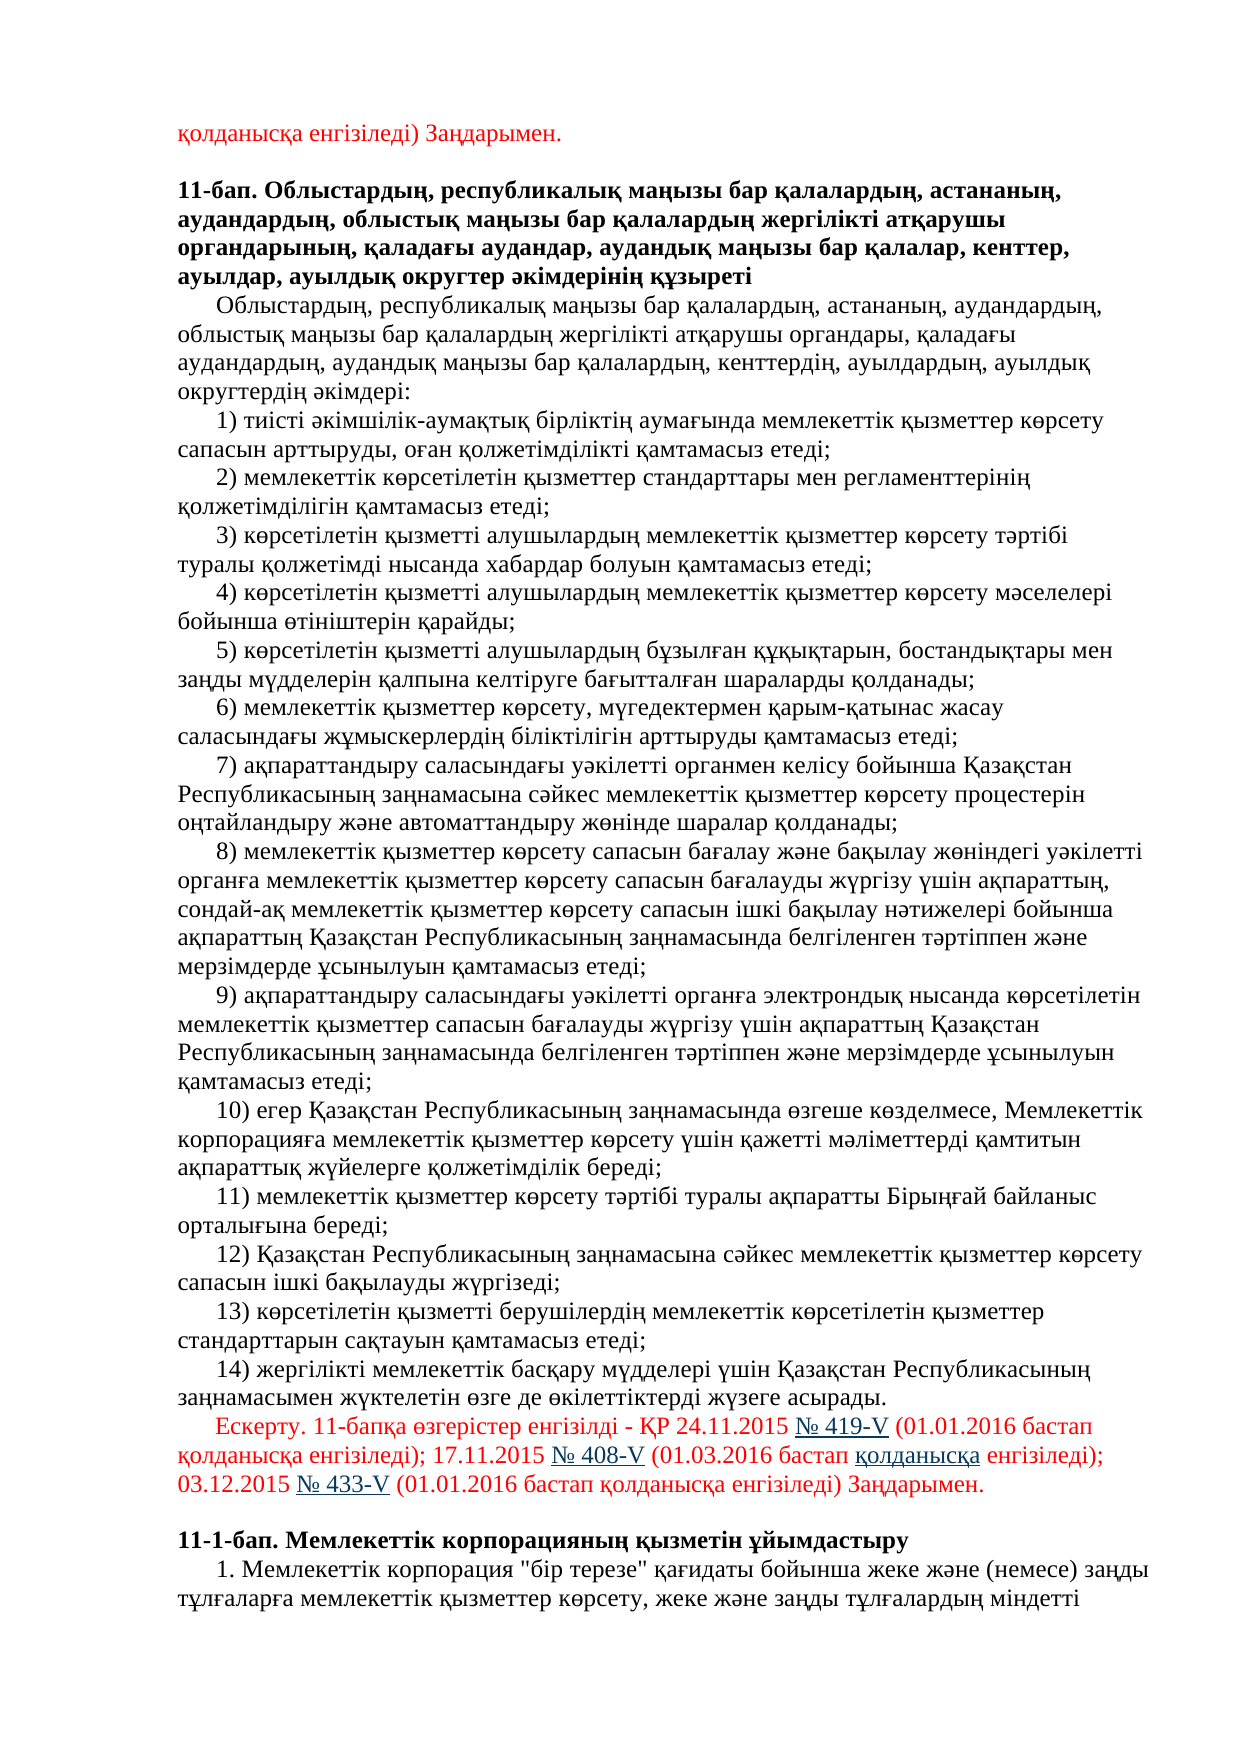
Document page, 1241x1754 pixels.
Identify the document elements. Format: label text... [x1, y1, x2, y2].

text 2) мемлекеттік көрсетілетін қызметтер стандарттары мен регламенттерінің қолжетімділігін қамтамасыз етеді; [177, 462, 1152, 520]
text Ескерту. 11-бапқа өзгерістер енгізілді - ҚР 24.11.2015 № 419-V (01.01.2016 бастап қолданысқа енгізіледі); 17.11.2015 № 408-V (01.03.2016 бастап қолданысқа енгізіледі); 03.12.2015 № 433-V (01.01.2016 бастап қолданысқа енгізіледі) Заңдарымен. [177, 1411, 1152, 1525]
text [177, 118, 1152, 175]
text 13) көрсетілетін қызметті берушілердің мемлекеттік көрсетілетін қызметтер стандарттарын сақтауын қамтамасыз етеді; [177, 1296, 1152, 1354]
text 5) көрсетілетін қызметті алушылардың бұзылған құқықтарын, бостандықтары мен заңды мүдделерін қалпына келтіруге бағытталған шараларды қолданады; [177, 635, 1152, 692]
text 11-1-бап. Мемлекеттік корпорацияның қызметін ұйымдастыру [177, 1525, 1152, 1554]
text 6) мемлекеттік қызметтер көрсету, мүгедектермен қарым-қатынас жасау саласындағы жұмыскерлердің біліктілігін арттыруды қамтамасыз етеді; [177, 692, 1152, 750]
text 7) ақпараттандыру саласындағы уәкілетті органмен келісу бойынша Қазақстан Республикасының заңнамасына сәйкес мемлекеттік қызметтер көрсету процестерін оңтайландыру және автоматтандыру жөнінде шаралар қолданады; [177, 750, 1152, 836]
text 1) тиісті әкімшілік-аумақтық бірліктің аумағында мемлекеттік қызметтер көрсету сапасын арттыруды, оған қолжетімділікті қамтамасыз етеді; [177, 405, 1152, 462]
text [177, 1554, 1152, 1612]
text 11) мемлекеттік қызметтер көрсету тәртібі туралы ақпаратты Бірыңғай байланыс орталығына береді; [177, 1181, 1152, 1239]
text 8) мемлекеттік қызметтер көрсету сапасын бағалау және бақылау жөніндегі уәкілетті органға мемлекеттік қызметтер көрсету сапасын бағалауды жүргізу үшін ақпараттың, сондай-ақ мемлекеттік қызметтер көрсету сапасын ішкі бақылау нәтижелері бойынша ақпараттың Қазақстан Республикасының заңнамасында белгіленген тәртіппен және мерзімдерде ұсынылуын қамтамасыз етеді; [177, 836, 1152, 980]
text 3) көрсетілетін қызметті алушылардың мемлекеттік қызметтер көрсету тәртібі туралы қолжетімді нысанда хабардар болуын қамтамасыз етеді; [177, 520, 1152, 577]
text 4) көрсетілетін қызметті алушылардың мемлекеттік қызметтер көрсету мәселелері бойынша өтініштерін қарайды; [177, 577, 1152, 635]
text 9) ақпараттандыру саласындағы уәкілетті органға электрондық нысанда көрсетілетін мемлекеттік қызметтер сапасын бағалауды жүргізу үшін ақпараттың Қазақстан Республикасының заңнамасында белгіленген тәртіппен және мерзімдерде ұсынылуын қамтамасыз етеді; [177, 980, 1152, 1095]
text 14) жергілікті мемлекеттік басқару мүдделері үшін Қазақстан Республикасының заңнамасымен жүктелетін өзге де өкілеттіктерді жүзеге асырады. [177, 1354, 1152, 1411]
text 11-бап. Облыстардың, республикалық маңызы бар қалалардың, астананың, аудандардың, облыстық маңызы бар қалалардың жергілікті атқарушы органдарының, қаладағы аудандар, аудандық маңызы бар қалалар, кенттер, ауылдар, ауылдық округтер әкімдерінің құзыреті [177, 175, 1152, 290]
text 12) Қазақстан Республикасының заңнамасына сәйкес мемлекеттік қызметтер көрсету сапасын ішкі бақылауды жүргізеді; [177, 1239, 1152, 1296]
text Облыстардың, республикалық маңызы бар қалалардың, астананың, аудандардың, облыстық маңызы бар қалалардың жергілікті атқарушы органдары, қаладағы аудандардың, аудандық маңызы бар қалалардың, кенттердің, ауылдардың, ауылдық округтердің әкімдері: [177, 290, 1152, 405]
text 10) егер Қазақстан Республикасының заңнамасында өзгеше көзделмесе, Мемлекеттік корпорацияға мемлекеттік қызметтер көрсету үшін қажетті мәліметтерді қамтитын ақпараттық жүйелерге қолжетімділік береді; [177, 1095, 1152, 1181]
